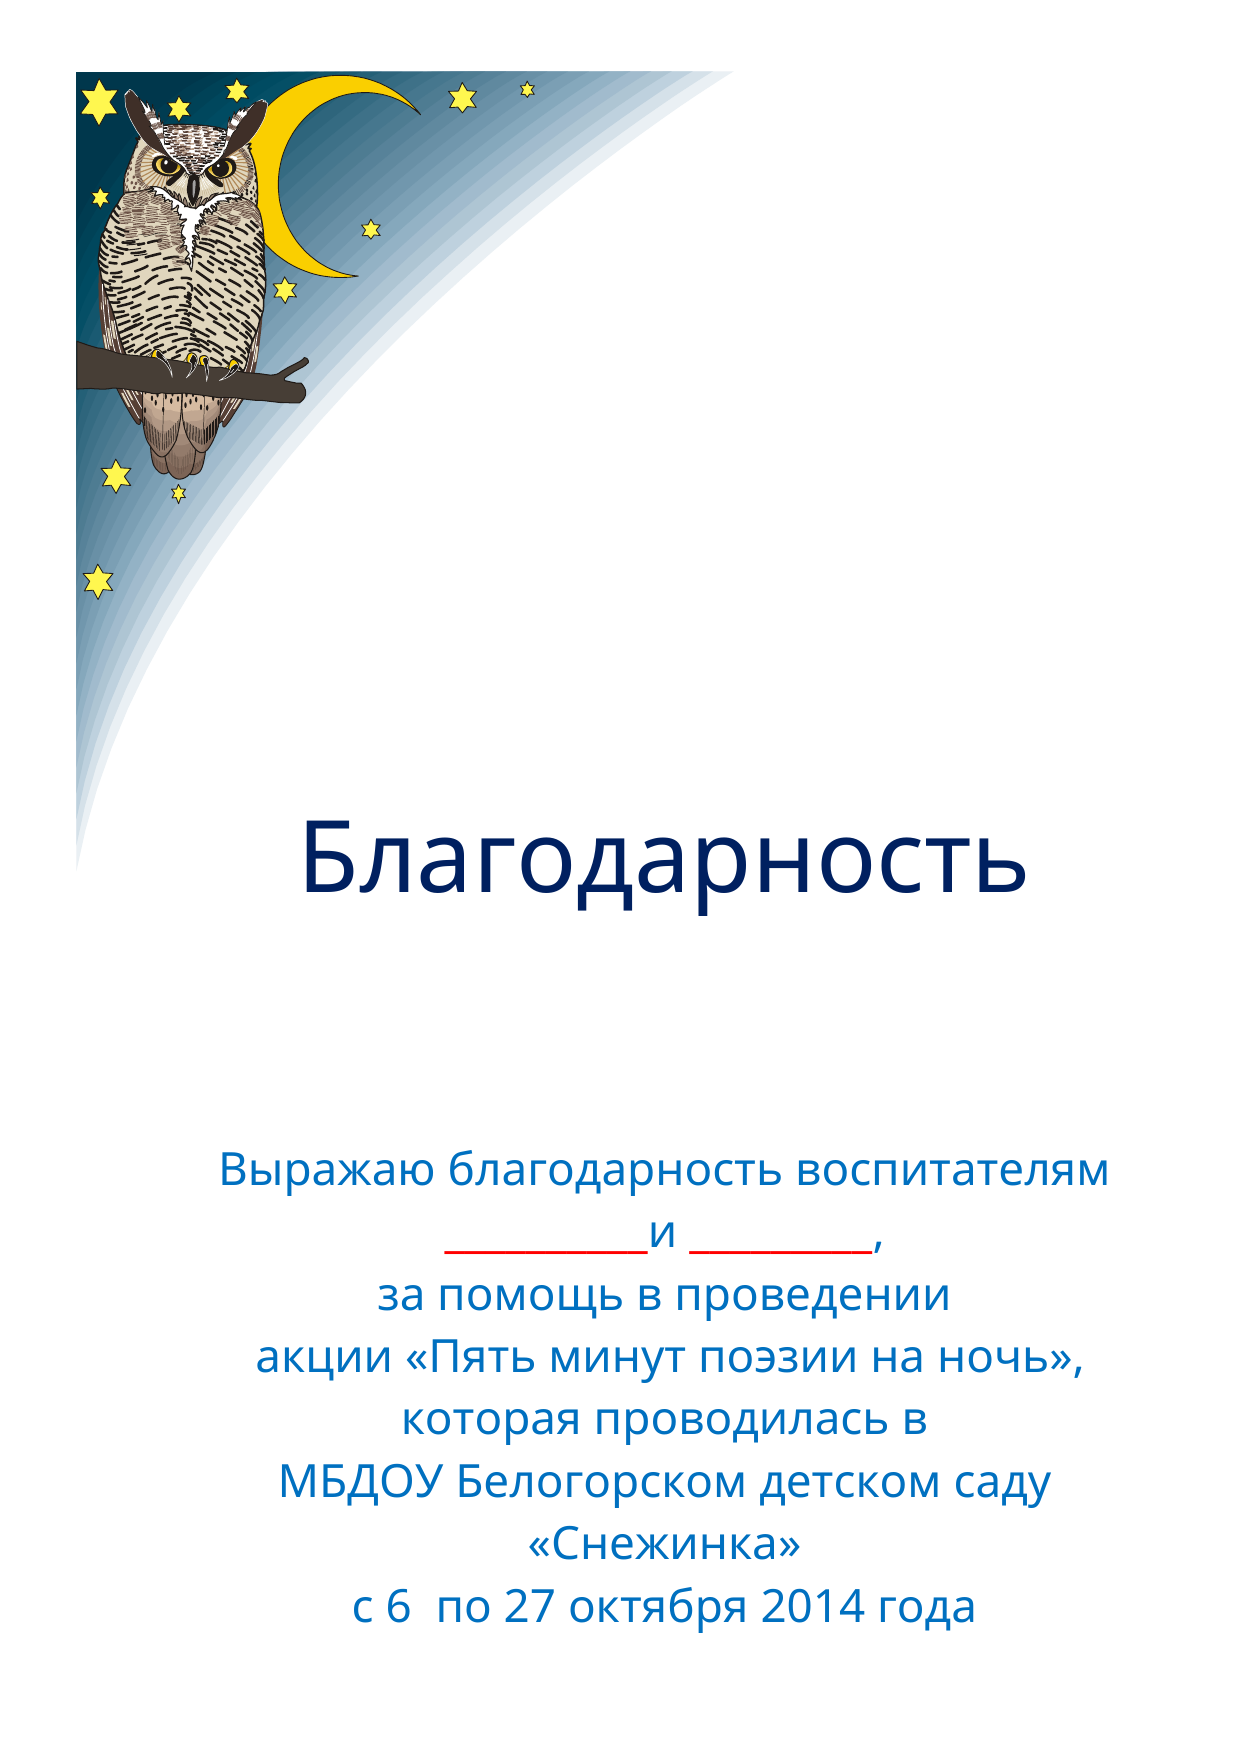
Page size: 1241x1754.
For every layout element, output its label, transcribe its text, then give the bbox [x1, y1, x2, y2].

text __________и _________, [177, 1199, 1152, 1261]
text Выражаю благодарность воспитателям [177, 1136, 1152, 1199]
text за помощь в проведении [177, 1261, 1152, 1323]
text Благодарность [177, 746, 1152, 922]
text МБДОУ Белогорском детском саду «Снежинка» [177, 1448, 1152, 1573]
text которая проводилась в [177, 1386, 1152, 1448]
text с 6 по 27 октября 2014 года [177, 1573, 1152, 1635]
text акции «Пять минут поэзии на ночь», [177, 1323, 1152, 1386]
